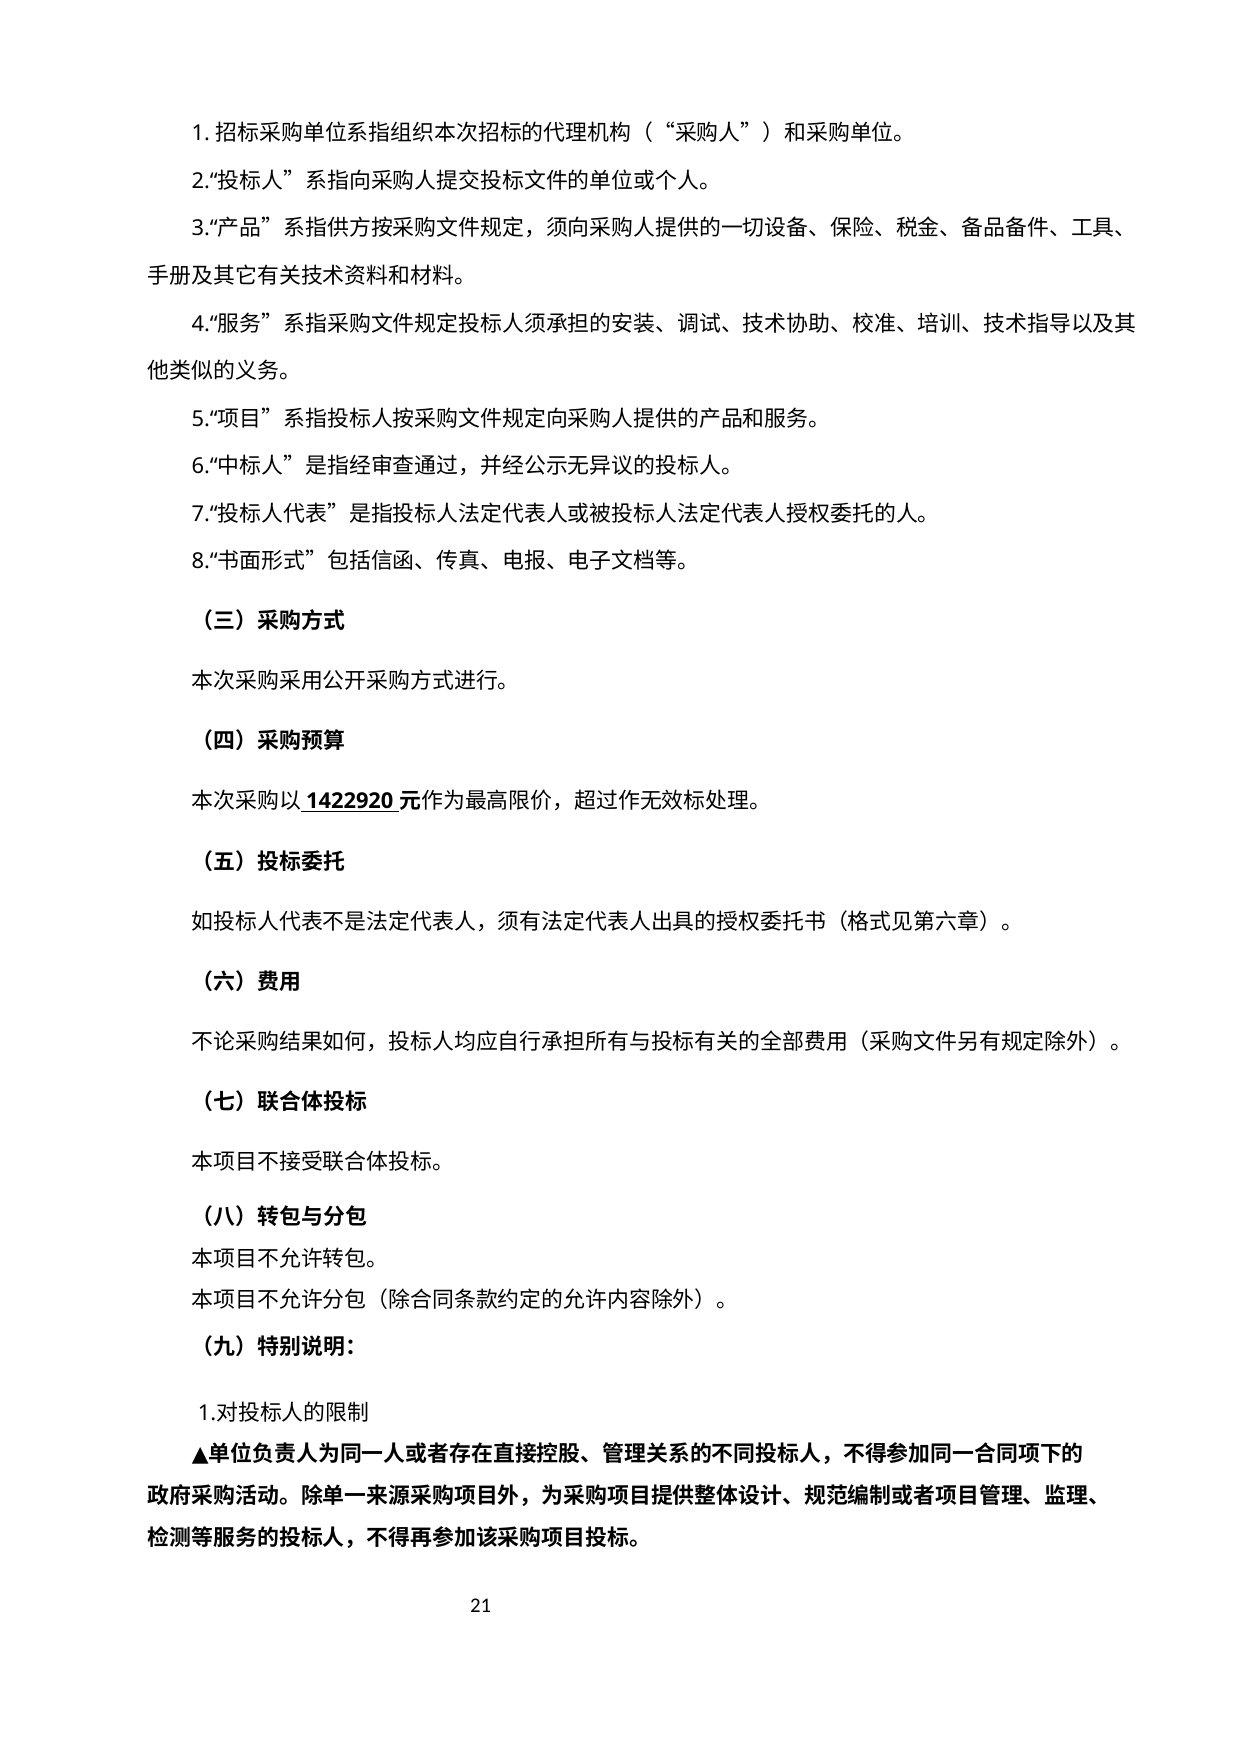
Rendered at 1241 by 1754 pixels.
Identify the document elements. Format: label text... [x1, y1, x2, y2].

text 1.对投标人的限制 [148, 1389, 1093, 1428]
text ▲单位负责人为同一人或者存在直接控股、管理关系的不同投标人，不得参加同一合同项下的政府采购活动。除单一来源采购项目外，为采购项目提供整体设计、规范编制或者项目管理、监理、检测等服务的投标人，不得再参加该采购项目投标。 [148, 1428, 1093, 1553]
text 如投标人代表不是法定代表人，须有法定代表人出具的授权委托书（格式见第六章）。 [148, 904, 1145, 935]
text （八）转包与分包 [148, 1191, 1145, 1233]
text 1. 招标采购单位系指组织本次招标的代理机构（“采购人”）和采购单位。 [148, 115, 1145, 147]
text 本次采购以 1422920 元作为最高限价，超过作无效标处理。 [148, 783, 1093, 815]
text 本项目不允许转包。 [148, 1233, 1145, 1274]
text 7.“投标人代表”是指投标人法定代表人或被投标人法定代表人授权委托的人。 [148, 496, 1145, 528]
text 本次采购采用公开采购方式进行。 [148, 663, 1145, 695]
text 2.“投标人”系指向采购人提交投标文件的单位或个人。 [148, 163, 1145, 194]
text （七）联合体投标 [148, 1084, 1093, 1115]
text （三）采购方式 [148, 603, 1093, 635]
text 不论采购结果如何，投标人均应自行承担所有与投标有关的全部费用（采购文件另有规定除外）。 [148, 1024, 1145, 1055]
text （九）特别说明： [148, 1329, 1093, 1360]
text 8.“书面形式”包括信函、传真、电报、电子文档等。 [148, 543, 1145, 575]
text （五）投标委托 [148, 844, 1093, 875]
text 本项目不接受联合体投标。 [148, 1144, 1145, 1175]
text （四）采购预算 [148, 723, 1093, 755]
text 5.“项目”系指投标人按采购文件规定向采购人提供的产品和服务。 [148, 401, 1145, 432]
text 6.“中标人”是指经审查通过，并经公示无异议的投标人。 [148, 448, 1145, 480]
text 本项目不允许分包（除合同条款约定的允许内容除外）。 [148, 1274, 1145, 1316]
text （六）费用 [148, 964, 1093, 995]
text 4.“服务”系指采购文件规定投标人须承担的安装、调试、技术协助、校准、培训、技术指导以及其他类似的义务。 [148, 306, 1145, 385]
text 3.“产品”系指供方按采购文件规定，须向采购人提供的一切设备、保险、税金、备品备件、工具、手册及其它有关技术资料和材料。 [148, 210, 1145, 290]
